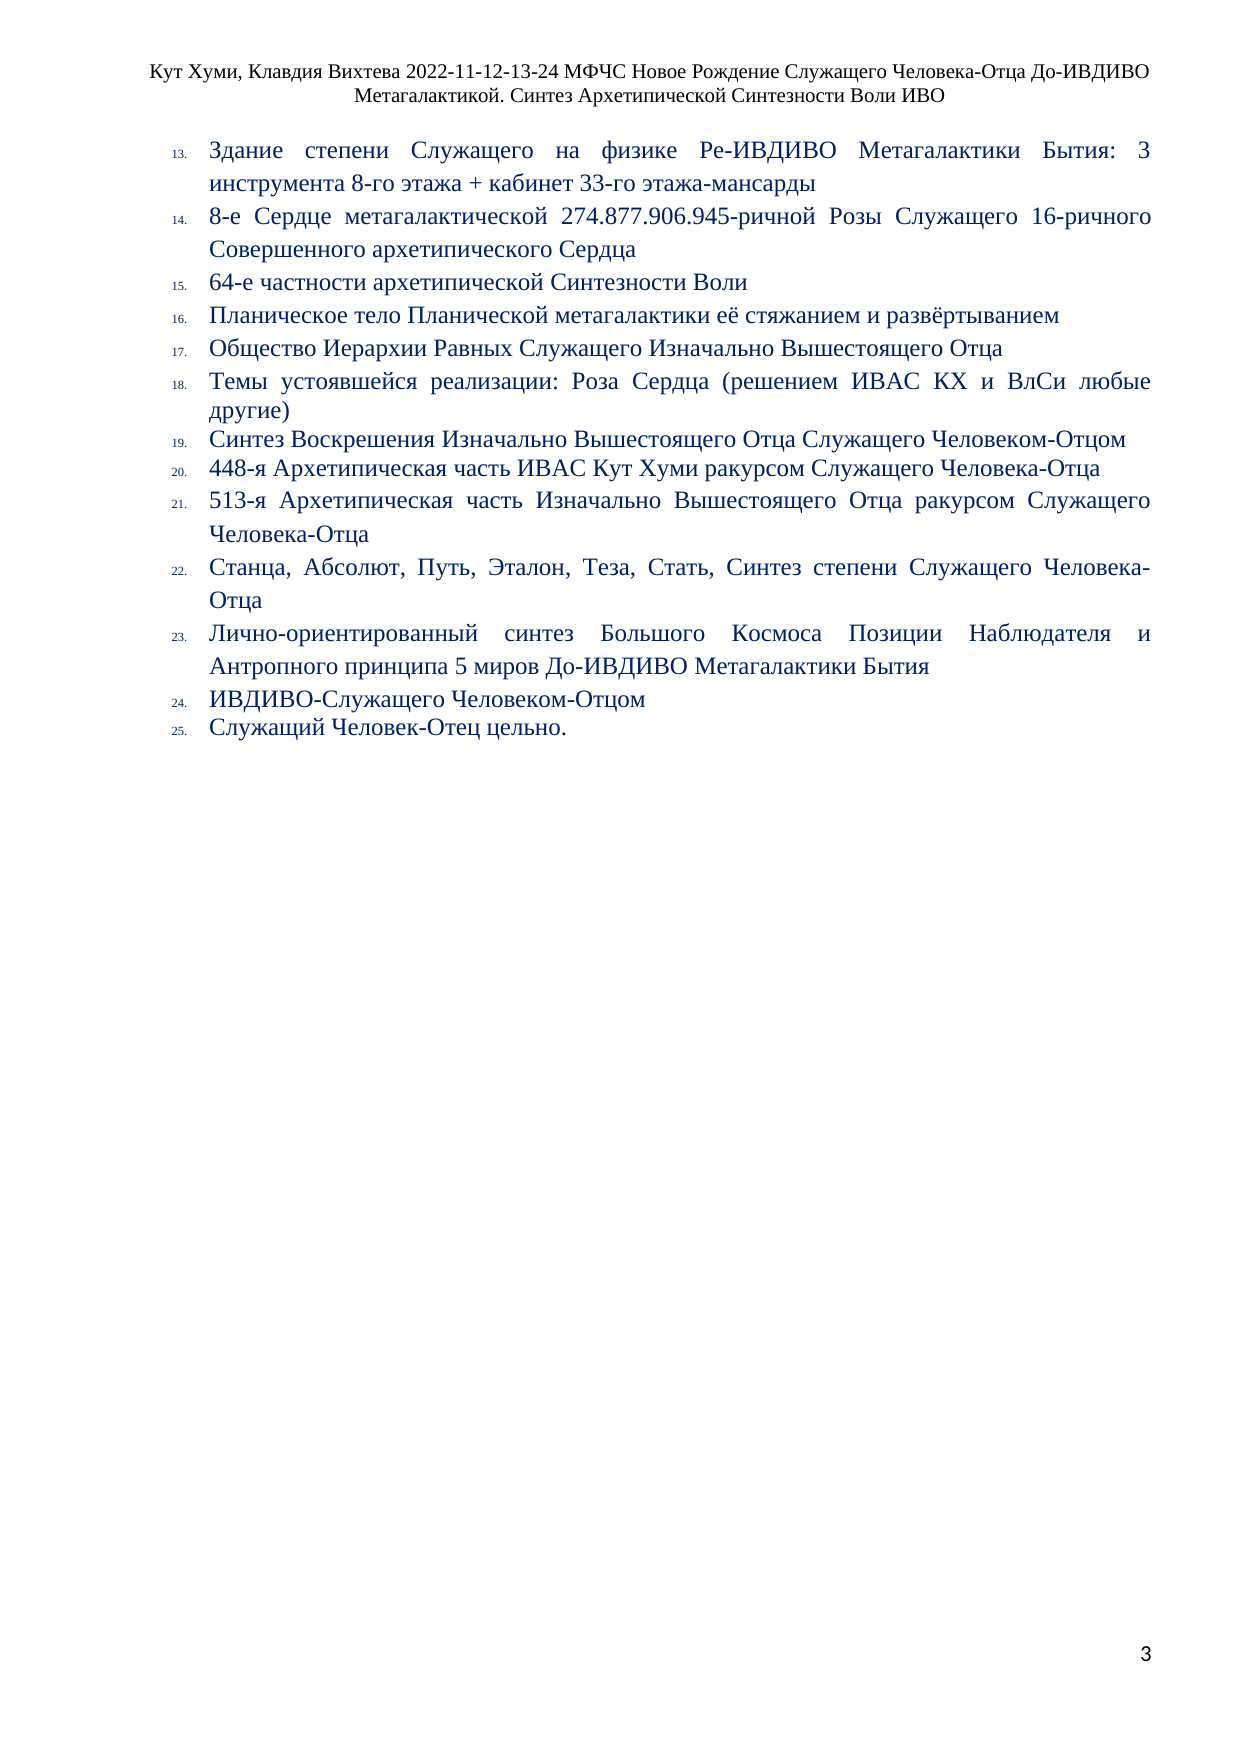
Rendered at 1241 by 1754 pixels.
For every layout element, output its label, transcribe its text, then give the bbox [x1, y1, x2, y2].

list Здание степени Служащего на физике Ре-ИВДИВО Метагалактики Бытия: 3 инструмента 8-го этажа + кабинет 33-го этажа-мансарды [171, 135, 1152, 197]
list Темы устоявшейся реализации: Роза Сердца (решением ИВАС КХ и ВлСи любые другие) [171, 366, 1152, 424]
list ИВДИВО-Служащего Человеком-Отцом [171, 684, 1169, 712]
list Синтез Воскрешения Изначально Вышестоящего Отца Служащего Человеком-Отцом [171, 424, 1152, 453]
list Лично-ориентированный синтез Большого Космоса Позиции Наблюдателя и Антропного принципа 5 миров До-ИВДИВО Метагалактики Бытия [171, 618, 1152, 679]
list Общество Иерархии Равных Служащего Изначально Вышестоящего Отца [171, 333, 1152, 362]
list Планическое тело Планической метагалактики её стяжанием и развёртыванием [171, 300, 1152, 329]
list Служащий Человек-Отец цельно. [171, 712, 1169, 741]
list 8-е Сердце метагалактической 274.877.906.945-ричной Розы Служащего 16-ричного Совершенного архетипического Сердца [171, 201, 1152, 263]
list 64-е частности архетипической Синтезности Воли [171, 267, 1152, 296]
list 448-я Архетипическая часть ИВАС Кут Хуми ракурсом Служащего Человека-Отца [171, 453, 1152, 481]
list 513-я Архетипическая часть Изначально Вышестоящего Отца ракурсом Служащего Человека-Отца [171, 486, 1152, 547]
list Станца, Абсолют, Путь, Эталон, Теза, Стать, Синтез степени Служащего Человека-Отца [171, 552, 1152, 613]
